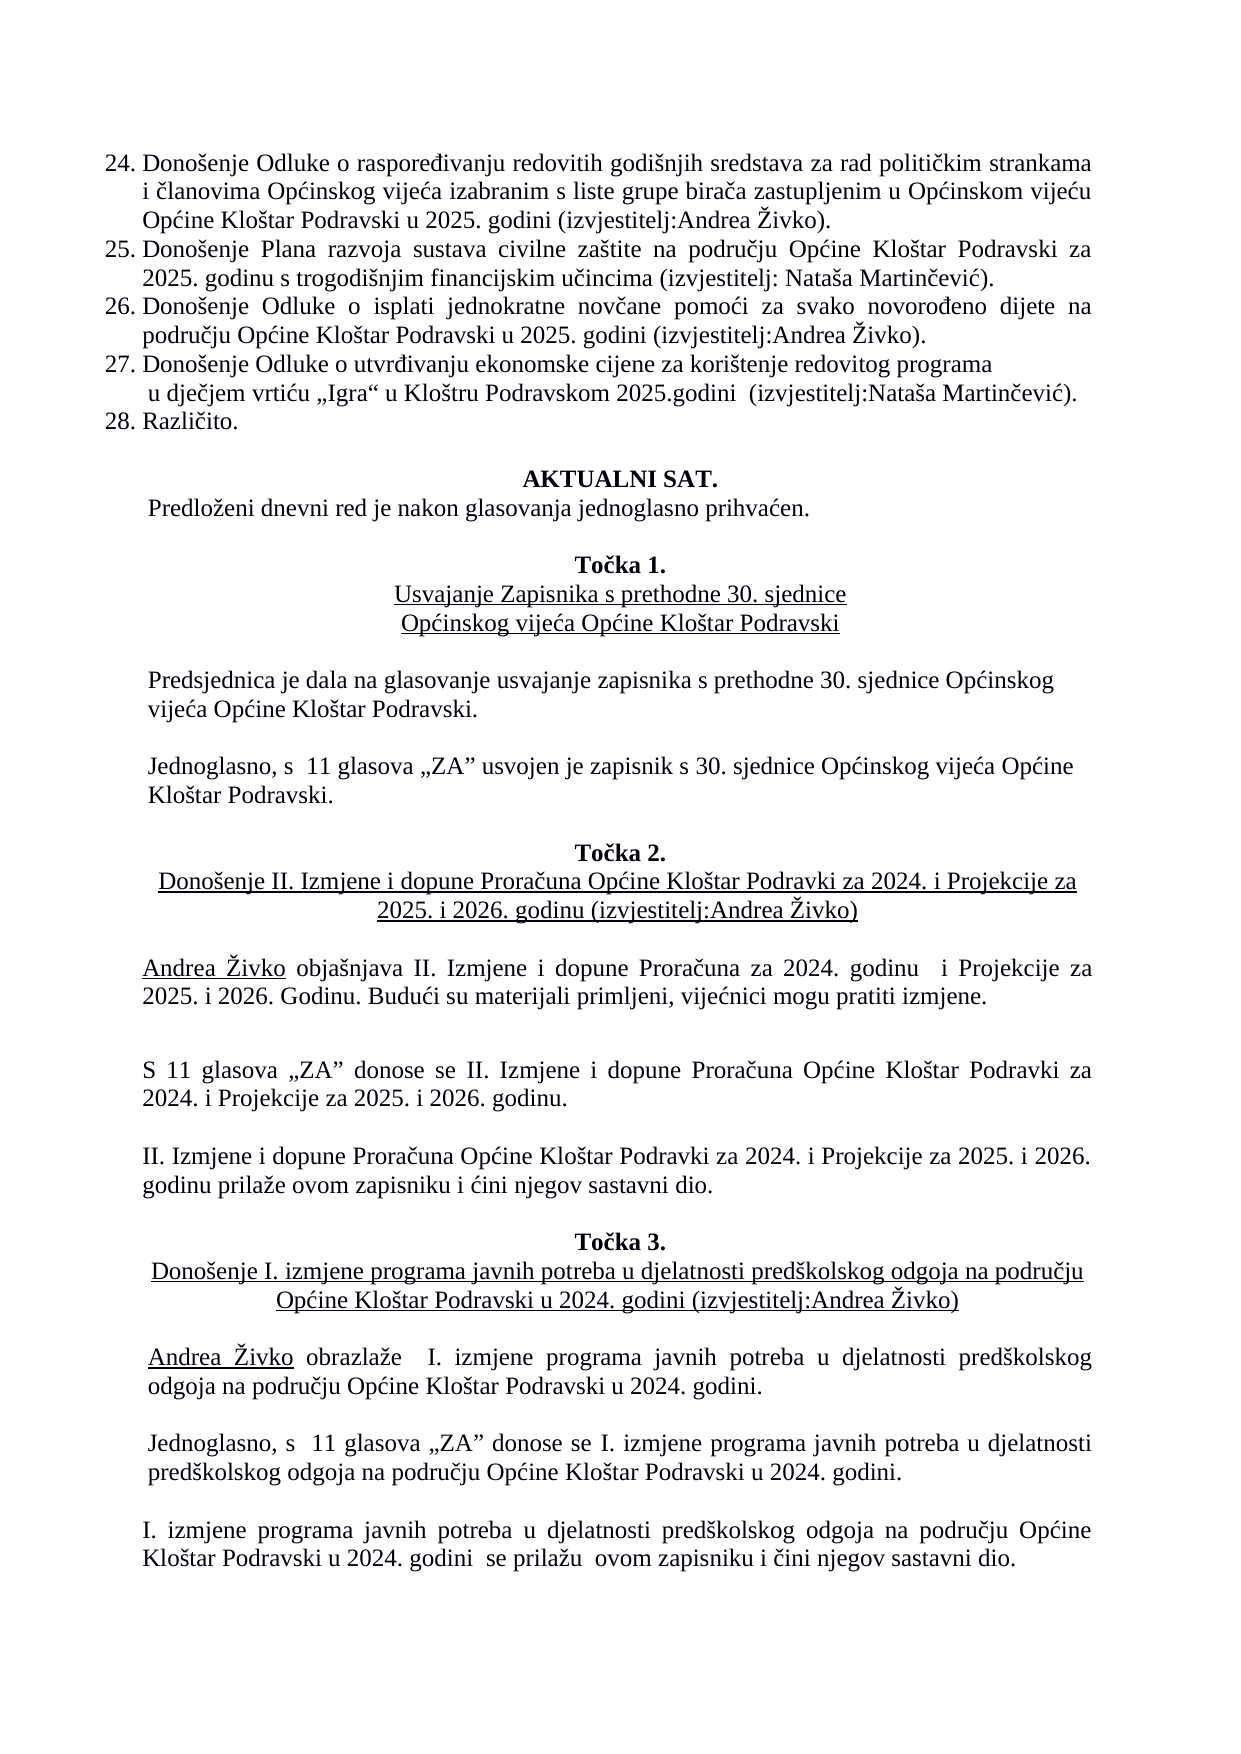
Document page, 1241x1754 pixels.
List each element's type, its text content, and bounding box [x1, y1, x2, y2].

list Različito. [104, 406, 1093, 435]
text Andrea Živko obrazlaže I. izmjene programa javnih potreba u djelatnosti predškolskog odgoja na području Općine Kloštar Podravski u 2024. godini. [148, 1342, 1093, 1400]
text S 11 glasova „ZA” donose se II. Izmjene i dopune Proračuna Općine Kloštar Podravki za 2024. i Projekcije za 2025. i 2026. godinu. [142, 1055, 1093, 1112]
list Donošenje Odluke o utvrđivanju ekonomske cijene za korištenje redovitog programa [104, 349, 1093, 378]
text Andrea Živko objašnjava II. Izmjene i dopune Proračuna za 2024. godinu i Projekcije za 2025. i 2026. Godinu. Budući su materijali primljeni, vijećnici mogu pratiti izmjene. [142, 953, 1093, 1010]
list Donošenje Odluke o raspoređivanju redovitih godišnjih sredstava za rad političkim strankama i članovima Općinskog vijeća izabranim s liste grupe birača zastupljenim u Općinskom vijeću Općine Kloštar Podravski u 2025. godini (izvjestitelj:Andrea Živko). [104, 148, 1093, 234]
text Predloženi dnevni red je nakon glasovanja jednoglasno prihvaćen. [148, 493, 1093, 521]
text Točka 2. [148, 838, 1093, 866]
text u dječjem vrtiću „Igra“ u Kloštru Podravskom 2025.godini (izvjestitelj:Nataša Martinčević). [148, 378, 1093, 406]
text I. izmjene programa javnih potreba u djelatnosti predškolskog odgoja na području Općine Kloštar Podravski u 2024. godini se prilažu ovom zapisniku i čini njegov sastavni dio. [142, 1515, 1093, 1572]
text Donošenje II. Izmjene i dopune Proračuna Općine Kloštar Podravki za 2024. i Projekcije za 2025. i 2026. godinu (izvjestitelj:Andrea Živko) [142, 866, 1093, 924]
text Usvajanje Zapisnika s prethodne 30. sjednice [148, 579, 1093, 608]
text Jednoglasno, s 11 glasova „ZA” donose se I. izmjene programa javnih potreba u djelatnosti predškolskog odgoja na području Općine Kloštar Podravski u 2024. godini. [148, 1428, 1093, 1486]
text Općinskog vijeća Općine Kloštar Podravski [148, 608, 1093, 636]
text Jednoglasno, s 11 glasova „ZA” usvojen je zapisnik s 30. sjednice Općinskog vijeća Općine Kloštar Podravski. [148, 751, 1093, 809]
text Točka 3. [148, 1227, 1093, 1256]
text Točka 1. [148, 550, 1093, 579]
text Predsjednica je dala na glasovanje usvajanje zapisnika s prethodne 30. sjednice Općinskog vijeća Općine Kloštar Podravski. [148, 665, 1093, 723]
text AKTUALNI SAT. [148, 464, 1093, 493]
text II. Izmjene i dopune Proračuna Općine Kloštar Podravki za 2024. i Projekcije za 2025. i 2026. godinu prilaže ovom zapisniku i ćini njegov sastavni dio. [142, 1141, 1093, 1198]
list Donošenje Plana razvoja sustava civilne zaštite na području Općine Kloštar Podravski za 2025. godinu s trogodišnjim financijskim učincima (izvjestitelj: Nataša Martinčević). [104, 234, 1093, 291]
text Donošenje I. izmjene programa javnih potreba u djelatnosti predškolskog odgoja na području Općine Kloštar Podravski u 2024. godini (izvjestitelj:Andrea Živko) [142, 1256, 1093, 1313]
list Donošenje Odluke o isplati jednokratne novčane pomoći za svako novorođeno dijete na području Općine Kloštar Podravski u 2025. godini (izvjestitelj:Andrea Živko). [104, 291, 1093, 349]
